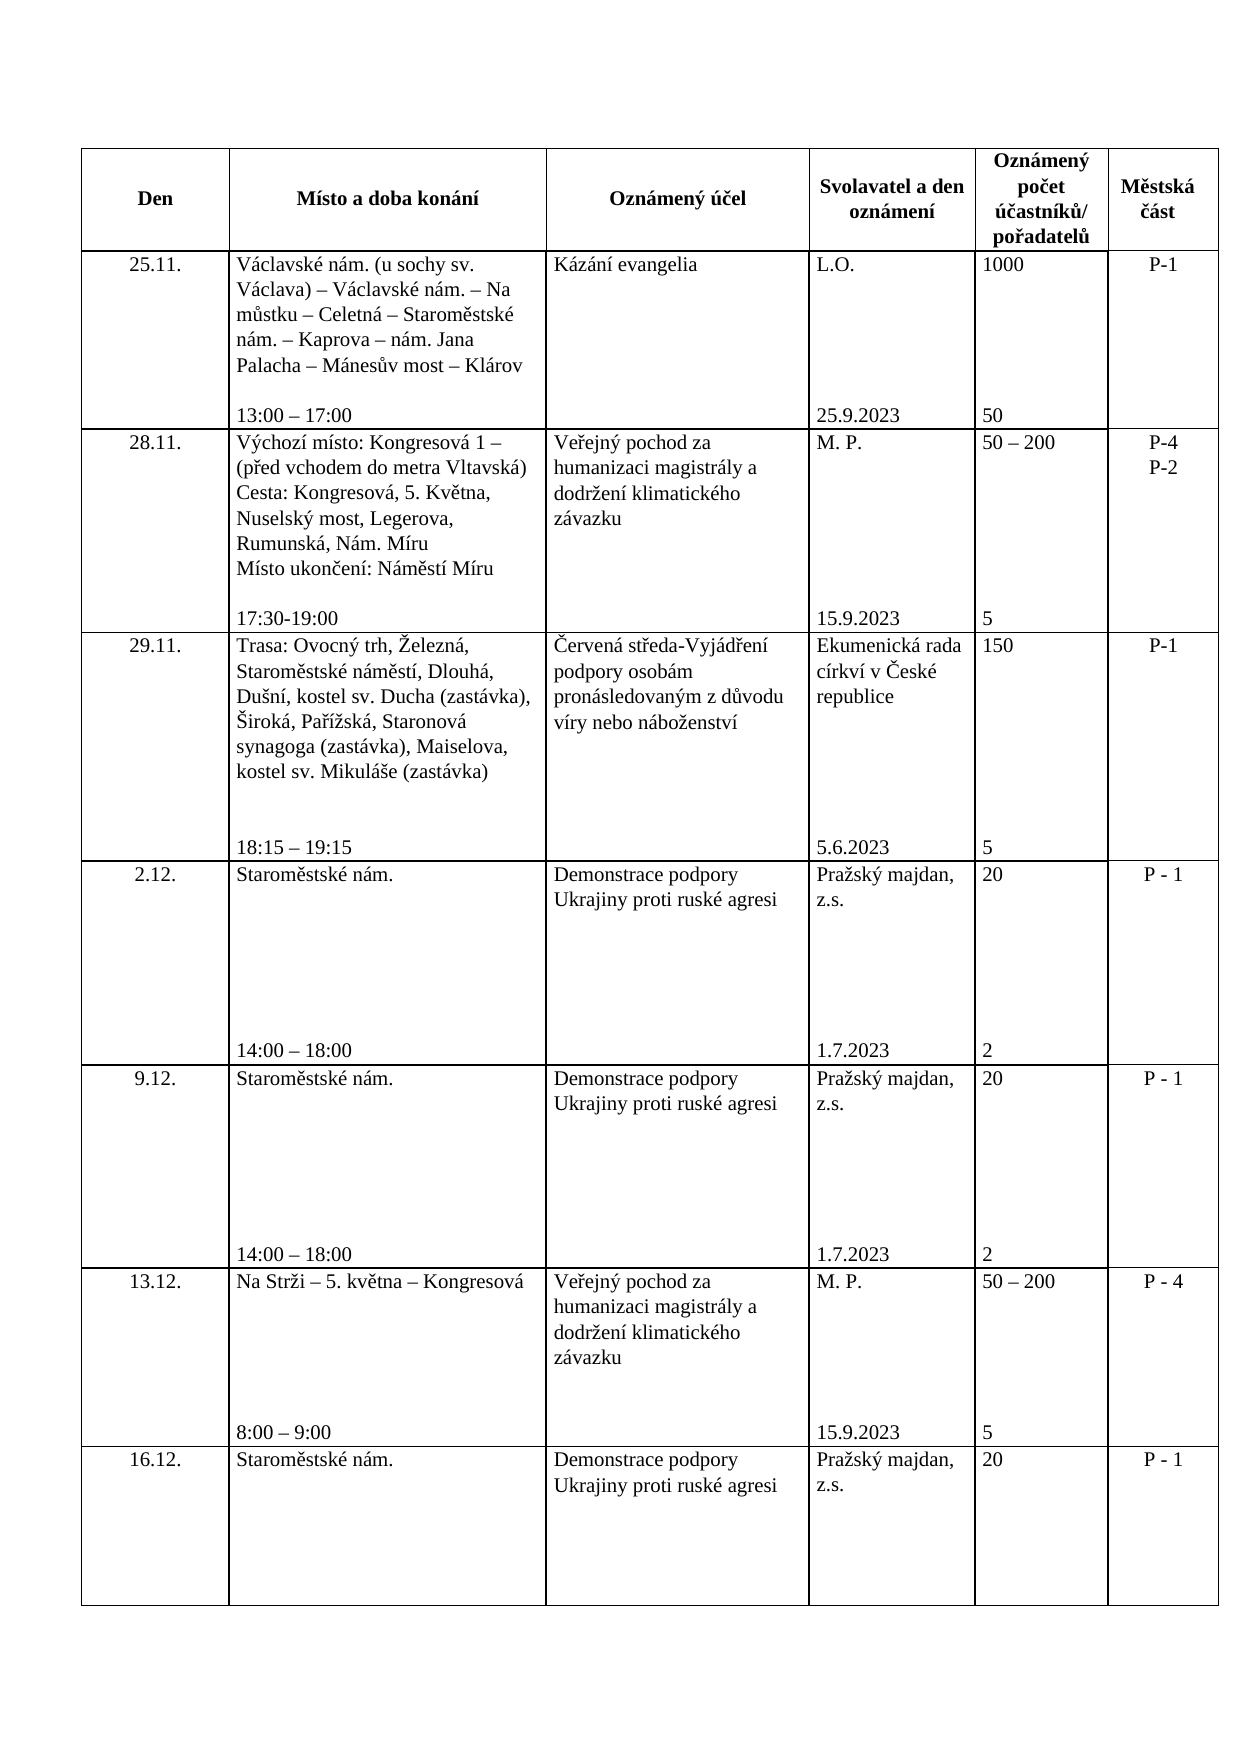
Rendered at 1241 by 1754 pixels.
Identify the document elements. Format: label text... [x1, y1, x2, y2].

table_header Městská část [1109, 149, 1218, 250]
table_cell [547, 1447, 808, 1605]
table_cell Kázání evangelia [547, 252, 808, 428]
table_cell P - 1 [1109, 1447, 1218, 1605]
table_cell 2.12. [82, 862, 228, 1064]
table_cell Demonstrace podpory Ukrajiny proti ruské agresi [547, 1066, 808, 1267]
table_cell Václavské nám. (u sochy sv. Václava) – Václavské nám. – Na můstku – Celetná – Staroměstské nám. – Kaprova – nám. Jana Palacha – Mánesův most – Klárov 13:00 – 17:00 [230, 252, 545, 428]
table_cell M. P. 15.9.2023 [810, 1269, 974, 1446]
table_cell Pražský majdan, z.s. 1.7.2023 [810, 1066, 974, 1267]
table_cell 25.11. [82, 252, 228, 428]
table_header Svolavatel a den oznámení [810, 149, 975, 250]
table_header Místo a doba konání [230, 149, 546, 250]
table_cell P - 1 [1109, 861, 1218, 1064]
table_cell Staroměstské nám. 14:00 – 18:00 [230, 1447, 545, 1605]
table_cell 28.11. [82, 430, 228, 632]
table_cell 16.12. [82, 1447, 228, 1605]
table_cell 9.12. [82, 1066, 228, 1267]
table_cell Trasa: Ovocný trh, Železná, Staroměstské náměstí, Dlouhá, Dušní, kostel sv. Ducha (zastávka), Široká, Pařížská, Staronová synagoga (zastávka), Maiselova, kostel sv. Mikuláše (zastávka) 18:15 – 19:15 [230, 633, 545, 860]
table_cell Demonstrace podpory Ukrajiny proti ruské agresi [547, 862, 808, 1064]
table_cell M. P. 15.9.2023 [810, 430, 974, 632]
table_cell L.O. 25.9.2023 [810, 252, 974, 428]
table_cell 20 2 [976, 862, 1107, 1064]
table_header Oznámený počet účastníků/ pořadatelů [976, 149, 1108, 250]
table_cell Ekumenická rada církví v České republice 5.6.2023 [810, 633, 974, 860]
table_cell Na Strži – 5. května – Kongresová 8:00 – 9:00 [230, 1269, 545, 1446]
table_cell Pražský majdan, z.s. 1.7.2023 [810, 862, 974, 1064]
table_cell Červená středa-Vyjádření podpory osobám pronásledovaným z důvodu víry nebo náboženství [547, 633, 808, 860]
table_cell Staroměstské nám. 14:00 – 18:00 [230, 862, 545, 1064]
table_cell 50 – 200 5 [976, 1269, 1107, 1446]
table_cell 150 5 [976, 633, 1107, 860]
table_cell Pražský majdan, z.s. 1.7.2023 [810, 1447, 974, 1605]
table_cell 1000 50 [976, 252, 1107, 428]
table_cell 20 2 [976, 1447, 1107, 1605]
table_header Den [82, 149, 229, 250]
table_cell P-1 [1109, 633, 1218, 860]
table_cell 20 2 [976, 1066, 1107, 1267]
table_cell P-4 P-2 [1109, 429, 1218, 632]
table_header Oznámený účel [547, 149, 809, 250]
table_cell 13.12. [82, 1269, 228, 1446]
table_cell Staroměstské nám. 14:00 – 18:00 [230, 1066, 545, 1267]
table_cell Výchozí místo: Kongresová 1 – (před vchodem do metra Vltavská) Cesta: Kongresová, 5. Května, Nuselský most, Legerova, Rumunská, Nám. Míru Místo ukončení: Náměstí Míru 17:30-19:00 [230, 430, 545, 632]
table_cell Veřejný pochod za humanizaci magistrály a dodržení klimatického závazku [547, 430, 808, 632]
table_cell P - 4 [1109, 1268, 1218, 1446]
table_cell P-1 [1109, 251, 1218, 428]
table_cell Veřejný pochod za humanizaci magistrály a dodržení klimatického závazku [547, 1269, 808, 1446]
table_cell P - 1 [1109, 1065, 1218, 1267]
table_cell 29.11. [82, 633, 228, 860]
table_cell 50 – 200 5 [976, 430, 1107, 632]
